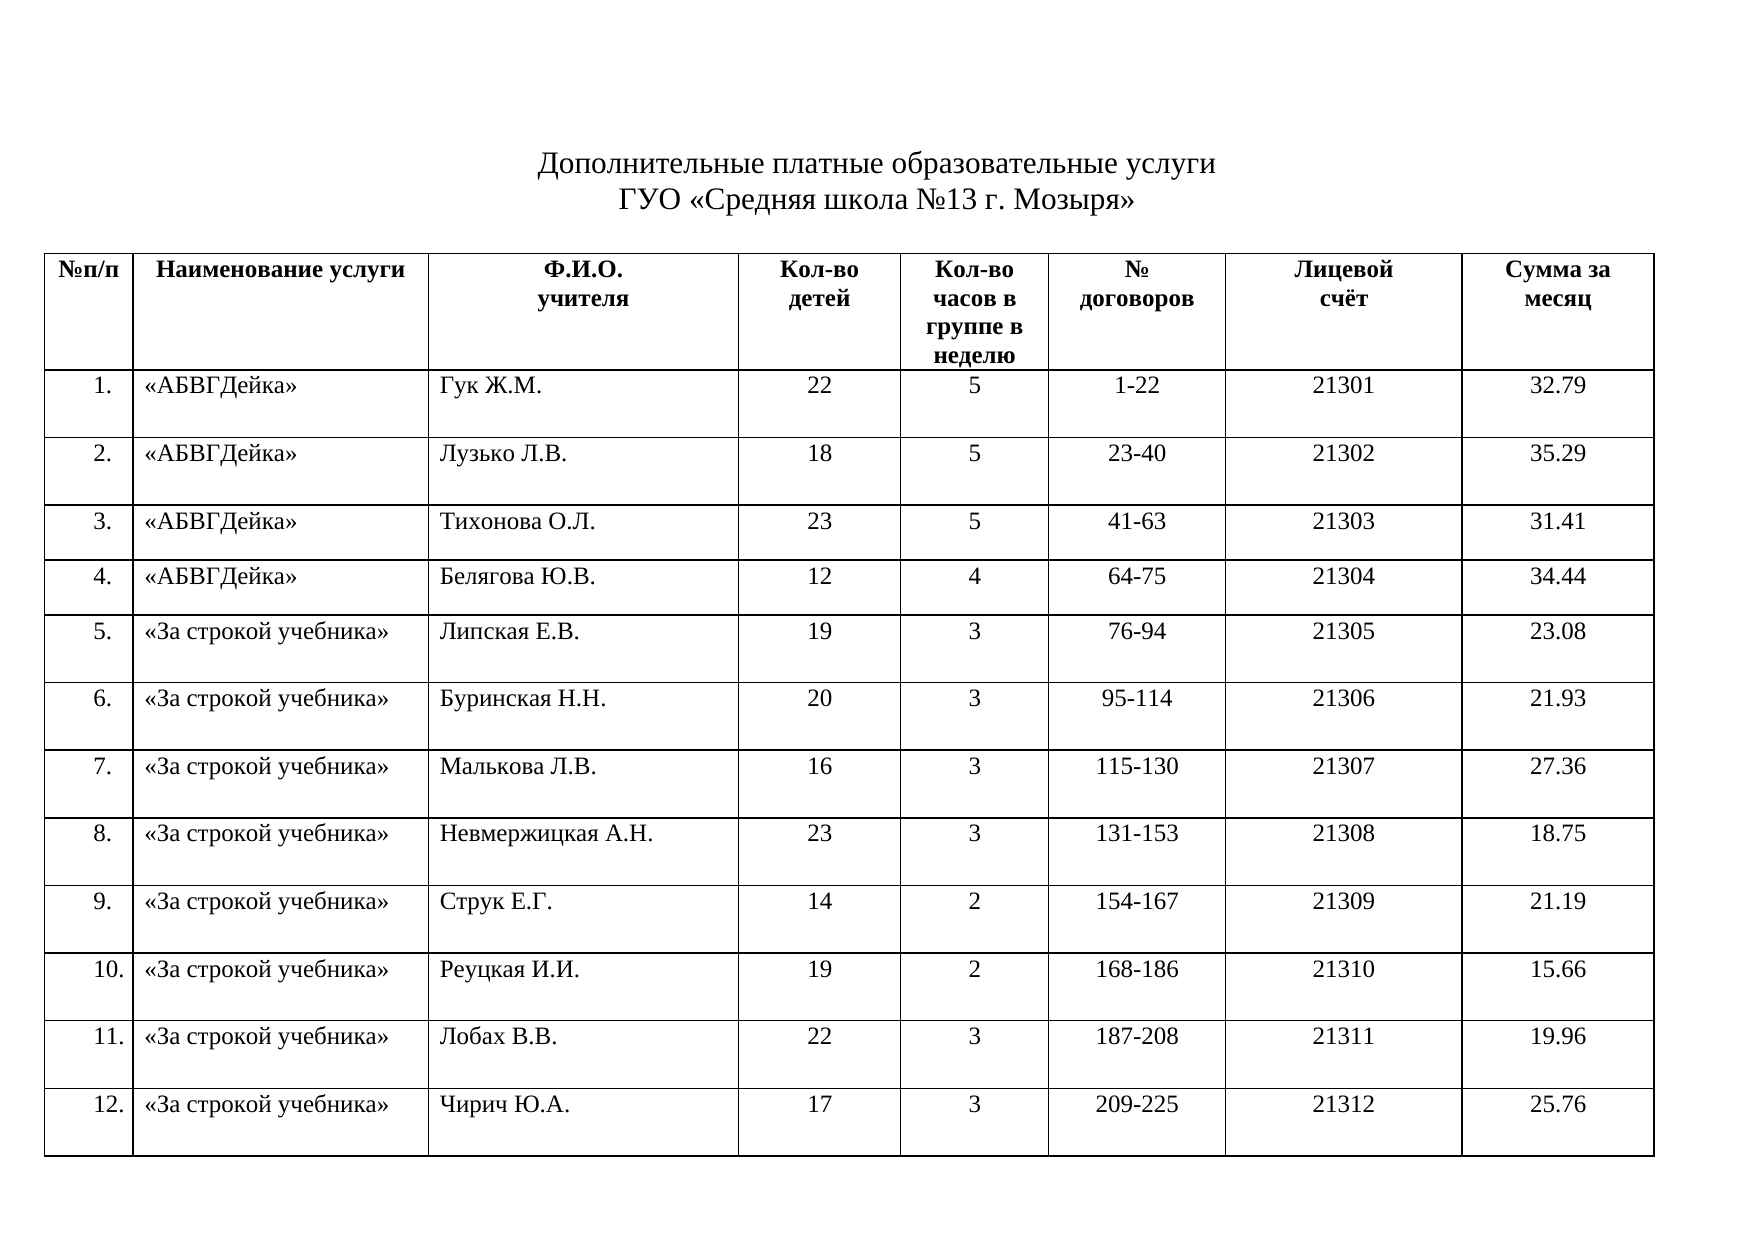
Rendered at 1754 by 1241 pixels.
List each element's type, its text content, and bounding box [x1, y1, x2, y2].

table_cell [45, 751, 132, 817]
table_cell 21305 [1226, 616, 1461, 682]
table_cell 20 [739, 683, 900, 749]
table_cell 21.93 [1463, 683, 1653, 749]
table_cell 168-186 [1049, 954, 1225, 1020]
table_cell 3 [901, 616, 1048, 682]
table_cell 23-40 [1049, 438, 1225, 504]
table_header Сумма за месяц [1463, 254, 1653, 369]
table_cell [134, 1089, 428, 1155]
table_cell Тихонова О.Л. [429, 506, 738, 559]
table_cell 34.44 [1463, 561, 1653, 614]
table_cell 21303 [1226, 506, 1461, 559]
table_cell 22 [739, 371, 900, 437]
table_cell 5 [901, 438, 1048, 504]
table_header № договоров [1049, 254, 1225, 369]
table_cell 23 [739, 506, 900, 559]
table_cell 3 [901, 1021, 1048, 1087]
table_cell 131-153 [1049, 819, 1225, 884]
table_cell 31.41 [1463, 506, 1653, 559]
table_cell «За строкой учебника» [134, 683, 428, 749]
table_cell 21304 [1226, 561, 1461, 614]
table_cell [45, 886, 132, 952]
table_cell «За строкой учебника» [134, 819, 428, 884]
table_cell 3 [901, 1089, 1048, 1155]
table_header Наименование услуги [134, 254, 428, 369]
table_cell 21312 [1226, 1089, 1461, 1155]
table_cell Лузько Л.В. [429, 438, 738, 504]
table_cell «За строкой учебника» [134, 1021, 428, 1087]
table_cell [45, 1021, 132, 1087]
table_cell 5 [901, 506, 1048, 559]
table_cell Малькова Л.В. [429, 751, 738, 817]
table_cell 1-22 [1049, 371, 1225, 437]
table_header Ф.И.О. учителя [429, 254, 738, 369]
table_header Лицевой счёт [1226, 254, 1461, 369]
table_cell Буринская Н.Н. [429, 683, 738, 749]
table_cell 95-114 [1049, 683, 1225, 749]
table_cell «За строкой учебника» [134, 616, 428, 682]
table_cell 27.36 [1463, 751, 1653, 817]
table_cell 5 [901, 371, 1048, 437]
table_cell Лобах В.В. [429, 1021, 738, 1087]
table_cell 3 [901, 683, 1048, 749]
table_cell 35.29 [1463, 438, 1653, 504]
table_cell [45, 683, 132, 749]
table_cell 3 [901, 751, 1048, 817]
table_cell [45, 506, 132, 559]
table_cell 209-225 [1049, 1089, 1225, 1155]
table_cell «АБВГДейка» [134, 371, 428, 437]
table_cell 21310 [1226, 954, 1461, 1020]
table_cell 23.08 [1463, 616, 1653, 682]
table_cell Чирич Ю.А. [429, 1089, 738, 1155]
table_cell 187-208 [1049, 1021, 1225, 1087]
table_cell [45, 1089, 132, 1155]
table_cell 15.66 [1463, 954, 1653, 1020]
table_cell 21308 [1226, 819, 1461, 884]
table_cell 76-94 [1049, 616, 1225, 682]
table_cell 115-130 [1049, 751, 1225, 817]
table_cell 21302 [1226, 438, 1461, 504]
table_cell «АБВГДейка» [134, 438, 428, 504]
title Дополнительные платные образовательные услуги [118, 144, 1636, 181]
table_cell 2 [901, 886, 1048, 952]
table_cell 41-63 [1049, 506, 1225, 559]
table_cell «За строкой учебника» [134, 886, 428, 952]
table_cell [45, 819, 132, 884]
table_cell [45, 616, 132, 682]
table_cell 18.75 [1463, 819, 1653, 884]
table_cell Невмержицкая А.Н. [429, 819, 738, 884]
table_cell 14 [739, 886, 900, 952]
title ГУО «Средняя школа №13 г. Мозыря» [118, 181, 1636, 216]
table_cell «АБВГДейка» [134, 506, 428, 559]
table_cell [45, 438, 132, 504]
table_cell 4 [901, 561, 1048, 614]
table_header Кол-во часов в группе в неделю [901, 254, 1048, 369]
table_header Кол-во детей [739, 254, 900, 369]
table_cell 64-75 [1049, 561, 1225, 614]
table_cell 21311 [1226, 1021, 1461, 1087]
table_cell «За строкой учебника» [134, 751, 428, 817]
table_cell 21309 [1226, 886, 1461, 952]
table_cell [45, 371, 132, 437]
table_cell Струк Е.Г. [429, 886, 738, 952]
table_header №п/п [45, 254, 132, 369]
table_cell 3 [901, 819, 1048, 884]
table_cell Липская Е.В. [429, 616, 738, 682]
table_cell 18 [739, 438, 900, 504]
table_cell 16 [739, 751, 900, 817]
table_cell [45, 954, 132, 1020]
table_cell 25.76 [1463, 1089, 1653, 1155]
table_cell Реуцкая И.И. [429, 954, 738, 1020]
table_cell 154-167 [1049, 886, 1225, 952]
table_cell 21301 [1226, 371, 1461, 437]
table_cell 22 [739, 1021, 900, 1087]
table_cell 19 [739, 616, 900, 682]
table_cell [45, 561, 132, 614]
table_cell 32.79 [1463, 371, 1653, 437]
table_cell 19 [739, 954, 900, 1020]
table_cell Белягова Ю.В. [429, 561, 738, 614]
table_cell 21307 [1226, 751, 1461, 817]
table_cell «За строкой учебника» [134, 954, 428, 1020]
table_cell 21.19 [1463, 886, 1653, 952]
table_cell 2 [901, 954, 1048, 1020]
table_cell 17 [739, 1089, 900, 1155]
table_cell 21306 [1226, 683, 1461, 749]
table_cell 19.96 [1463, 1021, 1653, 1087]
table_cell Гук Ж.М. [429, 371, 738, 437]
table_cell 12 [739, 561, 900, 614]
table_cell 23 [739, 819, 900, 884]
table_cell «АБВГДейка» [134, 561, 428, 614]
